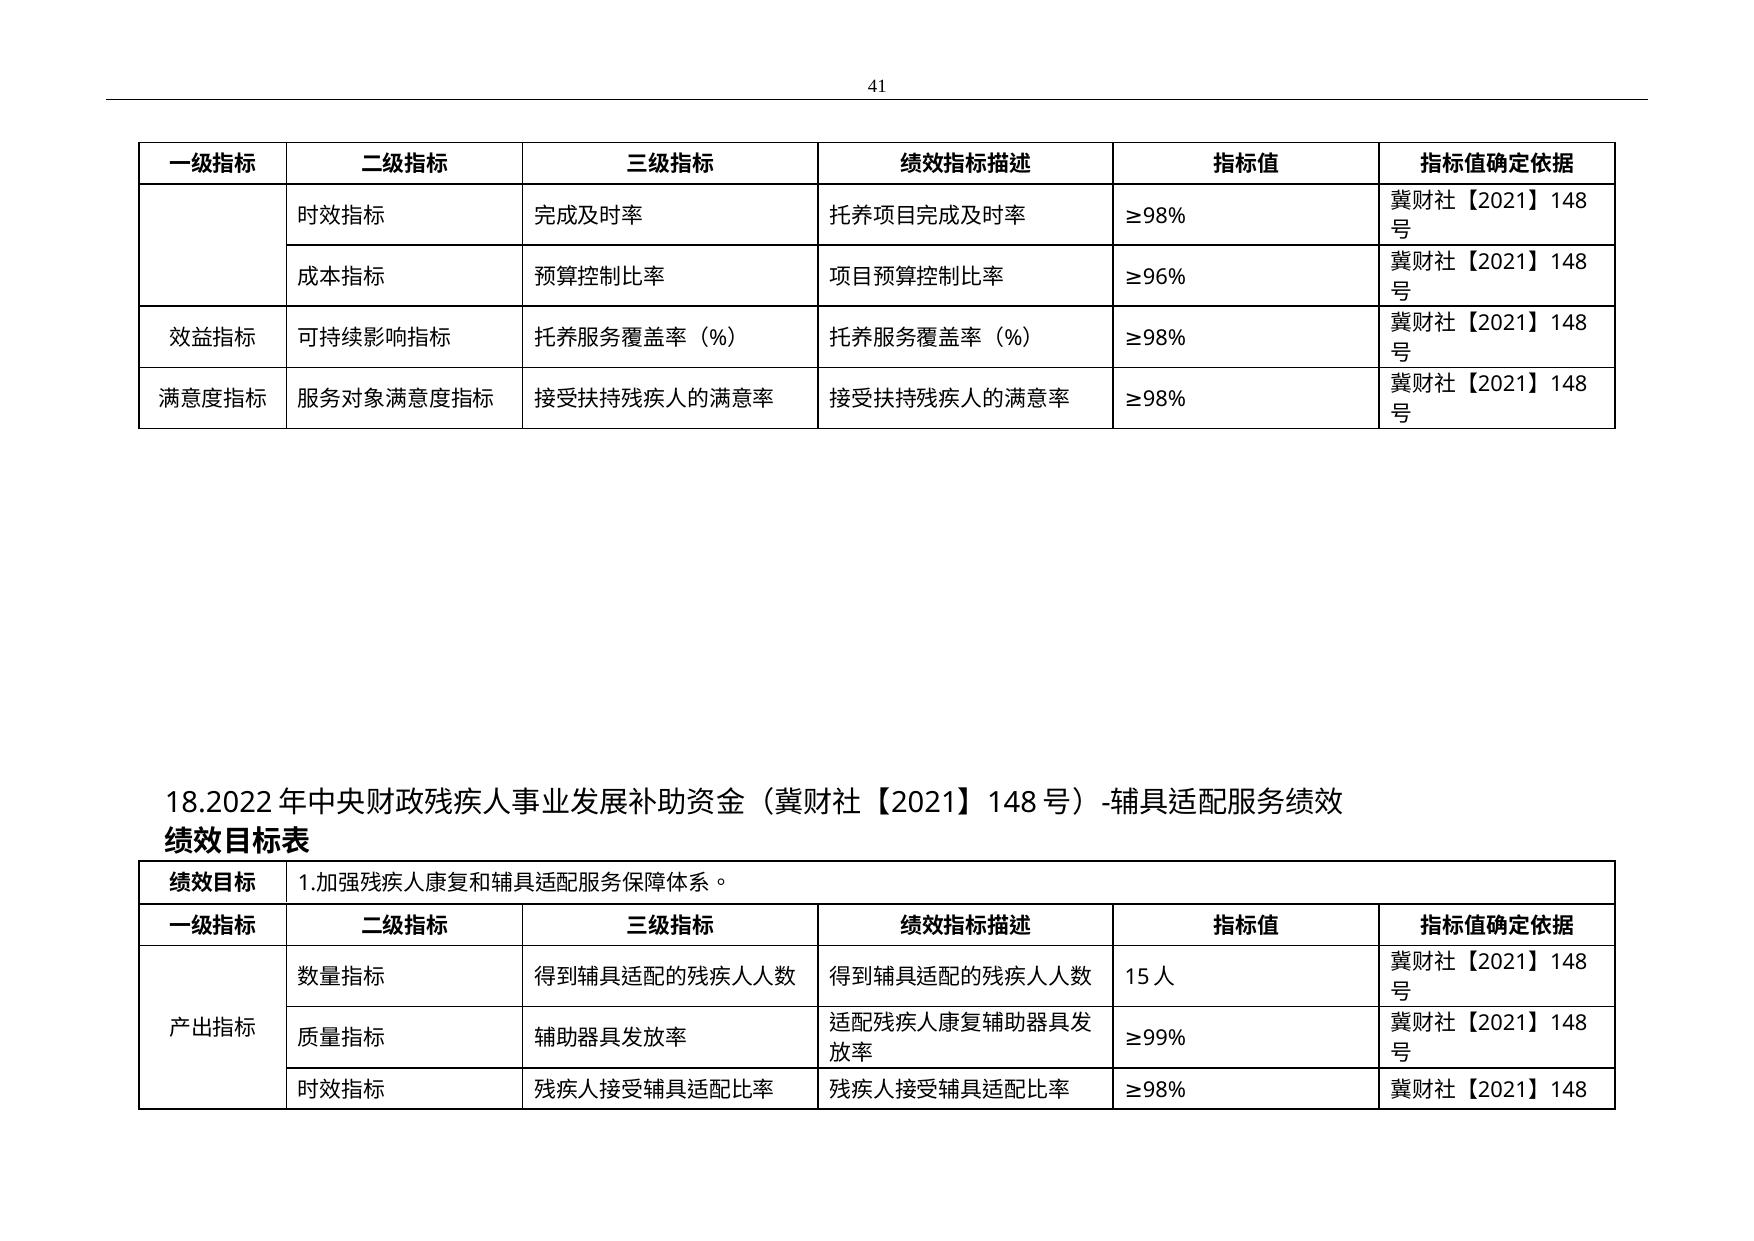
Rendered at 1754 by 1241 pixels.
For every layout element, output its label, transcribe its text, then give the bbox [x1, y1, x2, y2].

table_header 指标值 [1114, 905, 1378, 945]
table_cell ≥99% [1114, 1007, 1378, 1067]
table_header 三级指标 [523, 905, 817, 945]
table_cell 冀财社【2021】148号 [1380, 246, 1614, 305]
table_cell 冀财社【2021】148号 [1380, 368, 1614, 428]
table_cell 冀财社【2021】148号 [1380, 1007, 1614, 1067]
table_cell 项目预算控制比率 [819, 246, 1112, 305]
table_cell 得到辅具适配的残疾人人数 [819, 946, 1112, 1006]
table_cell 产出指标 [140, 946, 286, 1108]
table_header 绩效指标描述 [819, 905, 1112, 945]
table_cell 效益指标 [140, 307, 286, 367]
text 绩效目标表 [106, 821, 1648, 860]
table_cell 服务对象满意度指标 [287, 368, 522, 428]
table_cell 质量指标 [287, 1007, 522, 1067]
table_cell 预算控制比率 [523, 246, 817, 305]
table_cell 冀财社【2021】148号 [1380, 185, 1614, 244]
table_cell 接受扶持残疾人的满意率 [819, 368, 1112, 428]
table_header 1.加强残疾人康复和辅具适配服务保障体系。 [287, 862, 1614, 902]
table_header 指标值确定依据 [1380, 143, 1614, 183]
table_cell ≥98% [1114, 307, 1378, 367]
table_cell 完成及时率 [523, 185, 817, 244]
table_cell 托养服务覆盖率（%） [523, 307, 817, 367]
table_cell 成本指标 [287, 246, 522, 305]
table_cell 时效指标 [287, 185, 522, 244]
table_header 指标值确定依据 [1380, 905, 1614, 945]
table_header 指标值 [1114, 143, 1378, 183]
table_header 一级指标 [140, 905, 286, 945]
table_cell 满意度指标 [140, 368, 286, 428]
table_cell 15人 [1114, 946, 1378, 1006]
table_cell 适配残疾人康复辅助器具发放率 [819, 1007, 1112, 1067]
table_cell ≥96% [1114, 246, 1378, 305]
table_cell ≥98% [1114, 185, 1378, 244]
text 18.2022年中央财政残疾人事业发展补助资金（冀财社【2021】148号）-辅具适配服务绩效 [106, 781, 1648, 821]
table_header 绩效目标 [140, 862, 286, 902]
table_header 绩效指标描述 [819, 143, 1112, 183]
table_cell ≥98% [1114, 1069, 1378, 1108]
table_cell 可持续影响指标 [287, 307, 522, 367]
table_cell 冀财社【2021】148号 [1380, 307, 1614, 367]
table_header 二级指标 [287, 905, 522, 945]
table_cell 托养项目完成及时率 [819, 185, 1112, 244]
table_header 一级指标 [140, 143, 286, 183]
table_cell 残疾人接受辅具适配比率 [523, 1069, 817, 1108]
table_cell 辅助器具发放率 [523, 1007, 817, 1067]
table_header 二级指标 [287, 143, 522, 183]
table_cell 接受扶持残疾人的满意率 [523, 368, 817, 428]
table_header 三级指标 [523, 143, 817, 183]
table_cell 冀财社【2021】148号 [1380, 946, 1614, 1006]
table_cell 托养服务覆盖率（%） [819, 307, 1112, 367]
table_cell 残疾人接受辅具适配比率 [819, 1069, 1112, 1108]
table_cell ≥98% [1114, 368, 1378, 428]
table_cell 时效指标 [287, 1069, 522, 1108]
table_cell 得到辅具适配的残疾人人数 [523, 946, 817, 1006]
table_cell 数量指标 [287, 946, 522, 1006]
table_cell 冀财社【2021】148号 [1380, 1069, 1614, 1108]
